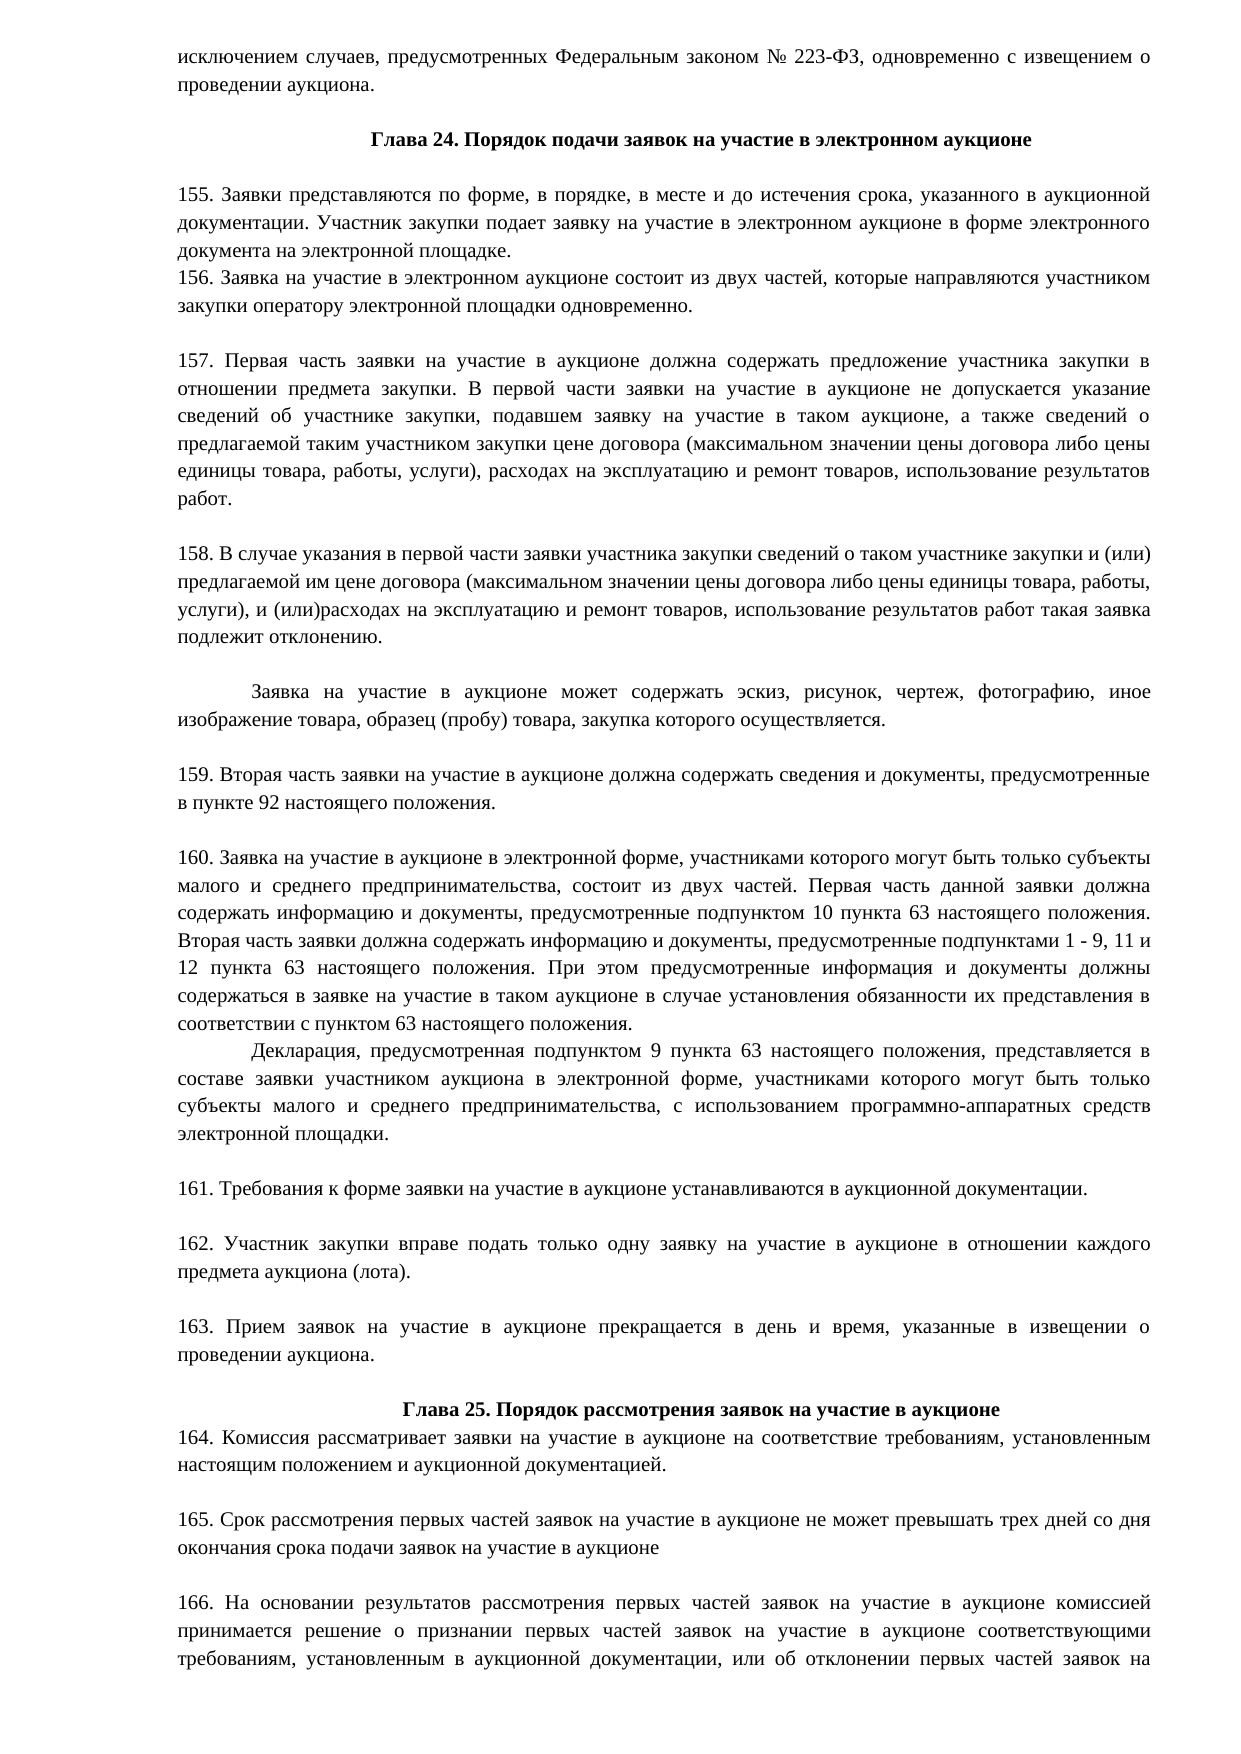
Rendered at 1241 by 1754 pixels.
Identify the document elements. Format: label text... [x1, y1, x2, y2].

text 164. Комиссия рассматривает заявки на участие в аукционе на соответствие требованиям, установленным настоящим положением и аукционной документацией. [177, 1424, 1152, 1476]
text 160. Заявка на участие в аукционе в электронной форме, участниками которого могут быть только субъекты малого и среднего предпринимательства, состоит из двух частей. Первая часть данной заявки должна содержать информацию и документы, предусмотренные подпунктом 10 пункта 63 настоящего положения. Вторая часть заявки должна содержать информацию и документы, предусмотренные подпунктами 1 - 9, 11 и 12 пункта 63 настоящего положения. При этом предусмотренные информация и документы должны содержаться в заявке на участие в таком аукционе в случае установления обязанности их представления в соответствии с пунктом 63 настоящего положения. [177, 845, 1152, 1034]
text Глава 25. Порядок рассмотрения заявок на участие в аукционе [177, 1397, 1152, 1421]
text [177, 1590, 1152, 1669]
text 157. Первая часть заявки на участие в аукционе должна содержать предложение участника закупки в отношении предмета закупки. В первой части заявки на участие в аукционе не допускается указание сведений об участнике закупки, подавшем заявку на участие в таком аукционе, а также сведений о предлагаемой таким участником закупки цене договора (максимальном значении цены договора либо цены единицы товара, работы, услуги), расходах на эксплуатацию и ремонт товаров, использование результатов работ. [177, 348, 1152, 510]
text 161. Требования к форме заявки на участие в аукционе устанавливаются в аукционной документации. [177, 1176, 1152, 1200]
text 156. Заявка на участие в электронном аукционе состоит из двух частей, которые направляются участником закупки оператору электронной площадки одновременно. [177, 265, 1152, 317]
text Глава 24. Порядок подачи заявок на участие в электронном аукционе [177, 127, 1152, 151]
text 158. В случае указания в первой части заявки участника закупки сведений о таком участнике закупки и (или) предлагаемой им цене договора (максимальном значении цены договора либо цены единицы товара, работы, услуги), и (или)расходах на эксплуатацию и ремонт товаров, использование результатов работ такая заявка подлежит отклонению. [177, 541, 1152, 648]
text 163. Прием заявок на участие в аукционе прекращается в день и время, указанные в извещении о проведении аукциона. [177, 1314, 1152, 1366]
text 165. Срок рассмотрения первых частей заявок на участие в аукционе не может превышать трех дней со дня окончания срока подачи заявок на участие в аукционе [177, 1507, 1152, 1559]
text 159. Вторая часть заявки на участие в аукционе должна содержать сведения и документы, предусмотренные в пункте 92 настоящего положения. [177, 762, 1152, 814]
text 155. Заявки представляются по форме, в порядке, в месте и до истечения срока, указанного в аукционной документации. Участник закупки подает заявку на участие в электронном аукционе в форме электронного документа на электронной площадке. [177, 182, 1152, 262]
text Декларация, предусмотренная подпунктом 9 пункта 63 настоящего положения, представляется в составе заявки участником аукциона в электронной форме, участниками которого могут быть только субъекты малого и среднего предпринимательства, с использованием программно-аппаратных средств электронной площадки. [177, 1038, 1152, 1145]
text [177, 44, 1152, 96]
text Заявка на участие в аукционе может содержать эскиз, рисунок, чертеж, фотографию, иное изображение товара, образец (пробу) товара, закупка которого осуществляется. [177, 679, 1152, 731]
text 162. Участник закупки вправе подать только одну заявку на участие в аукционе в отношении каждого предмета аукциона (лота). [177, 1231, 1152, 1283]
